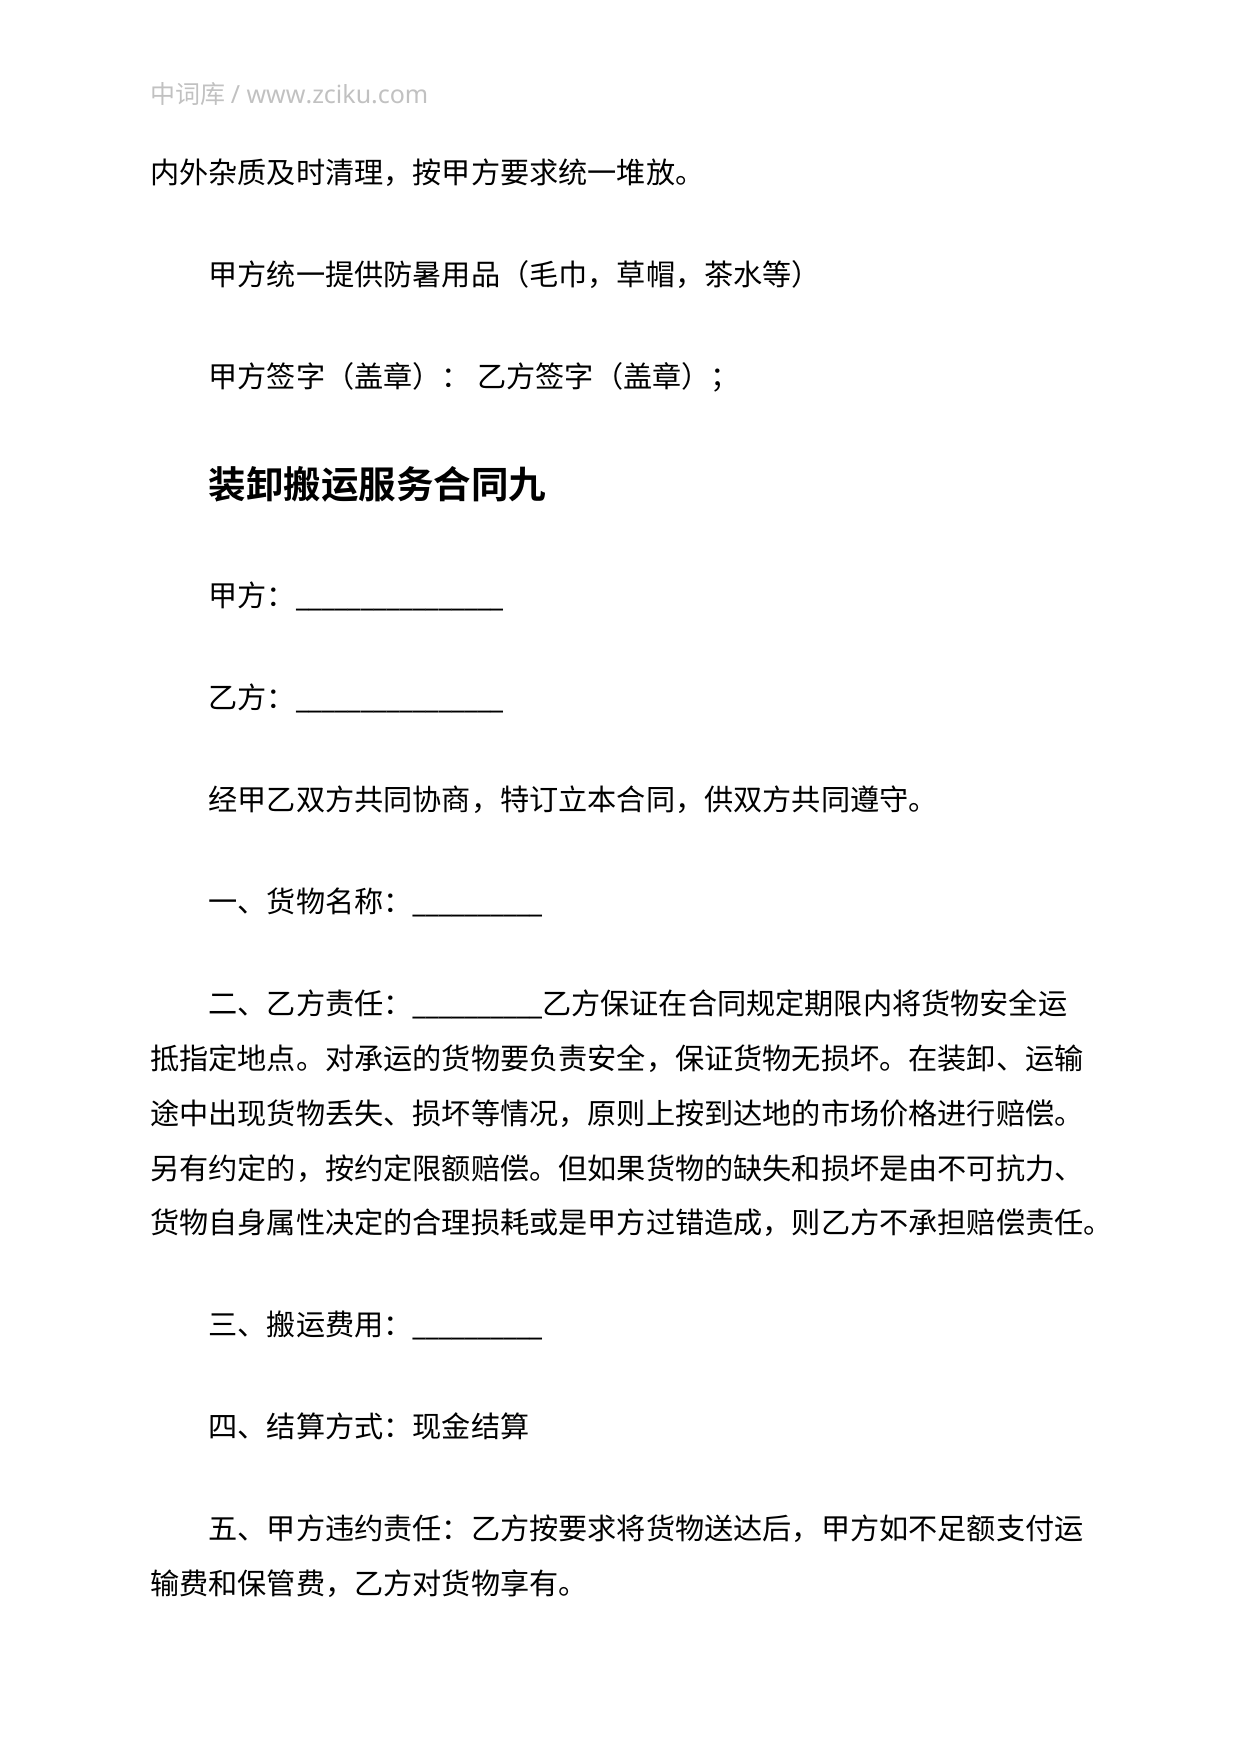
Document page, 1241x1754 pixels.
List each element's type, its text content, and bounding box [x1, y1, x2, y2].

text 经甲乙双方共同协商，特订立本合同，供双方共同遵守。 [150, 777, 1090, 819]
text 二、乙方责任：__________乙方保证在合同规定期限内将货物安全运抵指定地点。对承运的货物要负责安全，保证货物无损坏。在装卸、运输途中出现货物丢失、损坏等情况，原则上按到达地的市场价格进行赔偿。另有约定的，按约定限额赔偿。但如果货物的缺失和损坏是由不可抗力、货物自身属性决定的合理损耗或是甲方过错造成，则乙方不承担赔偿责任。 [150, 980, 1090, 1242]
text 四、结算方式：现金结算 [150, 1404, 1090, 1446]
text 甲方统一提供防暑用品（毛巾，草帽，茶水等） [150, 252, 1090, 294]
text 乙方：________________ [150, 675, 1090, 717]
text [150, 150, 1090, 192]
text 三、搬运费用：__________ [150, 1302, 1090, 1344]
text 甲方签字（盖章）： 乙方签字（盖章）； [150, 353, 1090, 396]
text 一、货物名称：__________ [150, 878, 1090, 921]
text 甲方：________________ [150, 573, 1090, 615]
text 装卸搬运服务合同九 [150, 455, 1090, 509]
text 五、甲方违约责任：乙方按要求将货物送达后，甲方如不足额支付运输费和保管费，乙方对货物享有。 [150, 1506, 1090, 1603]
